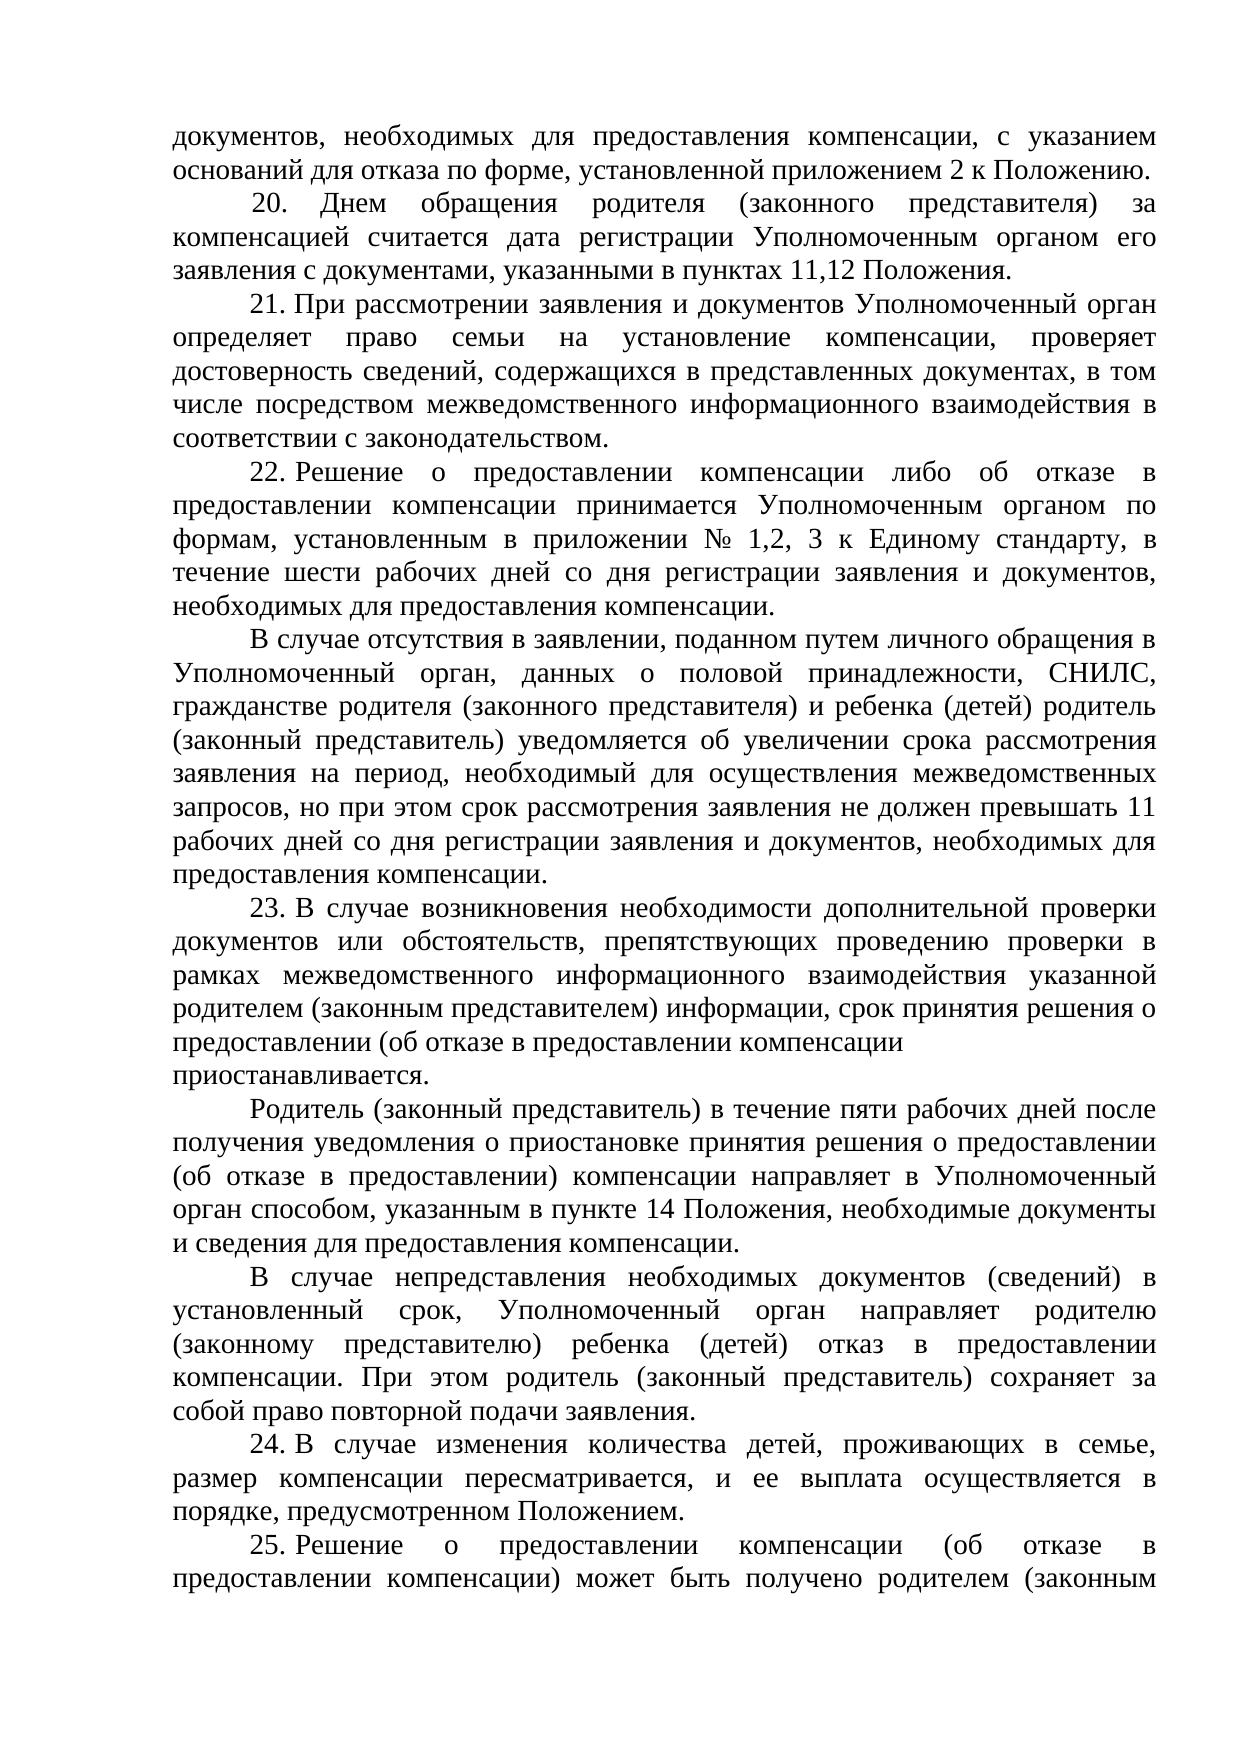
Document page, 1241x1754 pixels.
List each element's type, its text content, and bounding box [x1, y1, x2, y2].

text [172, 118, 1157, 185]
list Решение о предоставлении компенсации либо об отказе в предоставлении компенсации принимается Уполномоченным органом по формам, установленным в приложении № 1,2, 3 к Единому стандарту, в течение шести рабочих дней со дня регистрации заявления и документов, необходимых для предоставления компенсации. [172, 454, 1157, 621]
text Родитель (законный представитель) в течение пяти рабочих дней после получения уведомления о приостановке принятия решения о предоставлении (об отказе в предоставлении) компенсации направляет в Уполномоченный орган способом, указанным в пункте 14 Положения, необходимые документы и сведения для предоставления компенсации. [172, 1091, 1157, 1259]
text В случае непредставления необходимых документов (сведений) в установленный срок, Уполномоченный орган направляет родителю (законному представителю) ребенка (детей) отказ в предоставлении компенсации. При этом родитель (законный представитель) сохраняет за собой право повторной подачи заявления. [172, 1259, 1157, 1426]
list В случае изменения количества детей, проживающих в семье, размер компенсации пересматривается, и ее выплата осуществляется в порядке, предусмотренном Положением. [172, 1426, 1157, 1527]
list В случае возникновения необходимости дополнительной проверки документов или обстоятельств, препятствующих проведению проверки в рамках межведомственного информационного взаимодействия указанной родителем (законным представителем) информации, срок принятия решения о предоставлении (об отказе в предоставлении компенсации приостанавливается. [172, 890, 1157, 1091]
list Днем обращения родителя (законного представителя) за компенсацией считается дата регистрации Уполномоченным органом его заявления с документами, указанными в пунктах 11,12 Положения. [172, 185, 1157, 286]
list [172, 1527, 1157, 1594]
text В случае отсутствия в заявлении, поданном путем личного обращения в Уполномоченный орган, данных о половой принадлежности, СНИЛС, гражданстве родителя (законного представителя) и ребенка (детей) родитель (законный представитель) уведомляется об увеличении срока рассмотрения заявления на период, необходимый для осуществления межведомственных запросов, но при этом срок рассмотрения заявления не должен превышать 11 рабочих дней со дня регистрации заявления и документов, необходимых для предоставления компенсации. [172, 621, 1157, 890]
list При рассмотрении заявления и документов Уполномоченный орган определяет право семьи на установление компенсации, проверяет достоверность сведений, содержащихся в представленных документах, в том числе посредством межведомственного информационного взаимодействия в соответствии с законодательством. [172, 286, 1157, 454]
